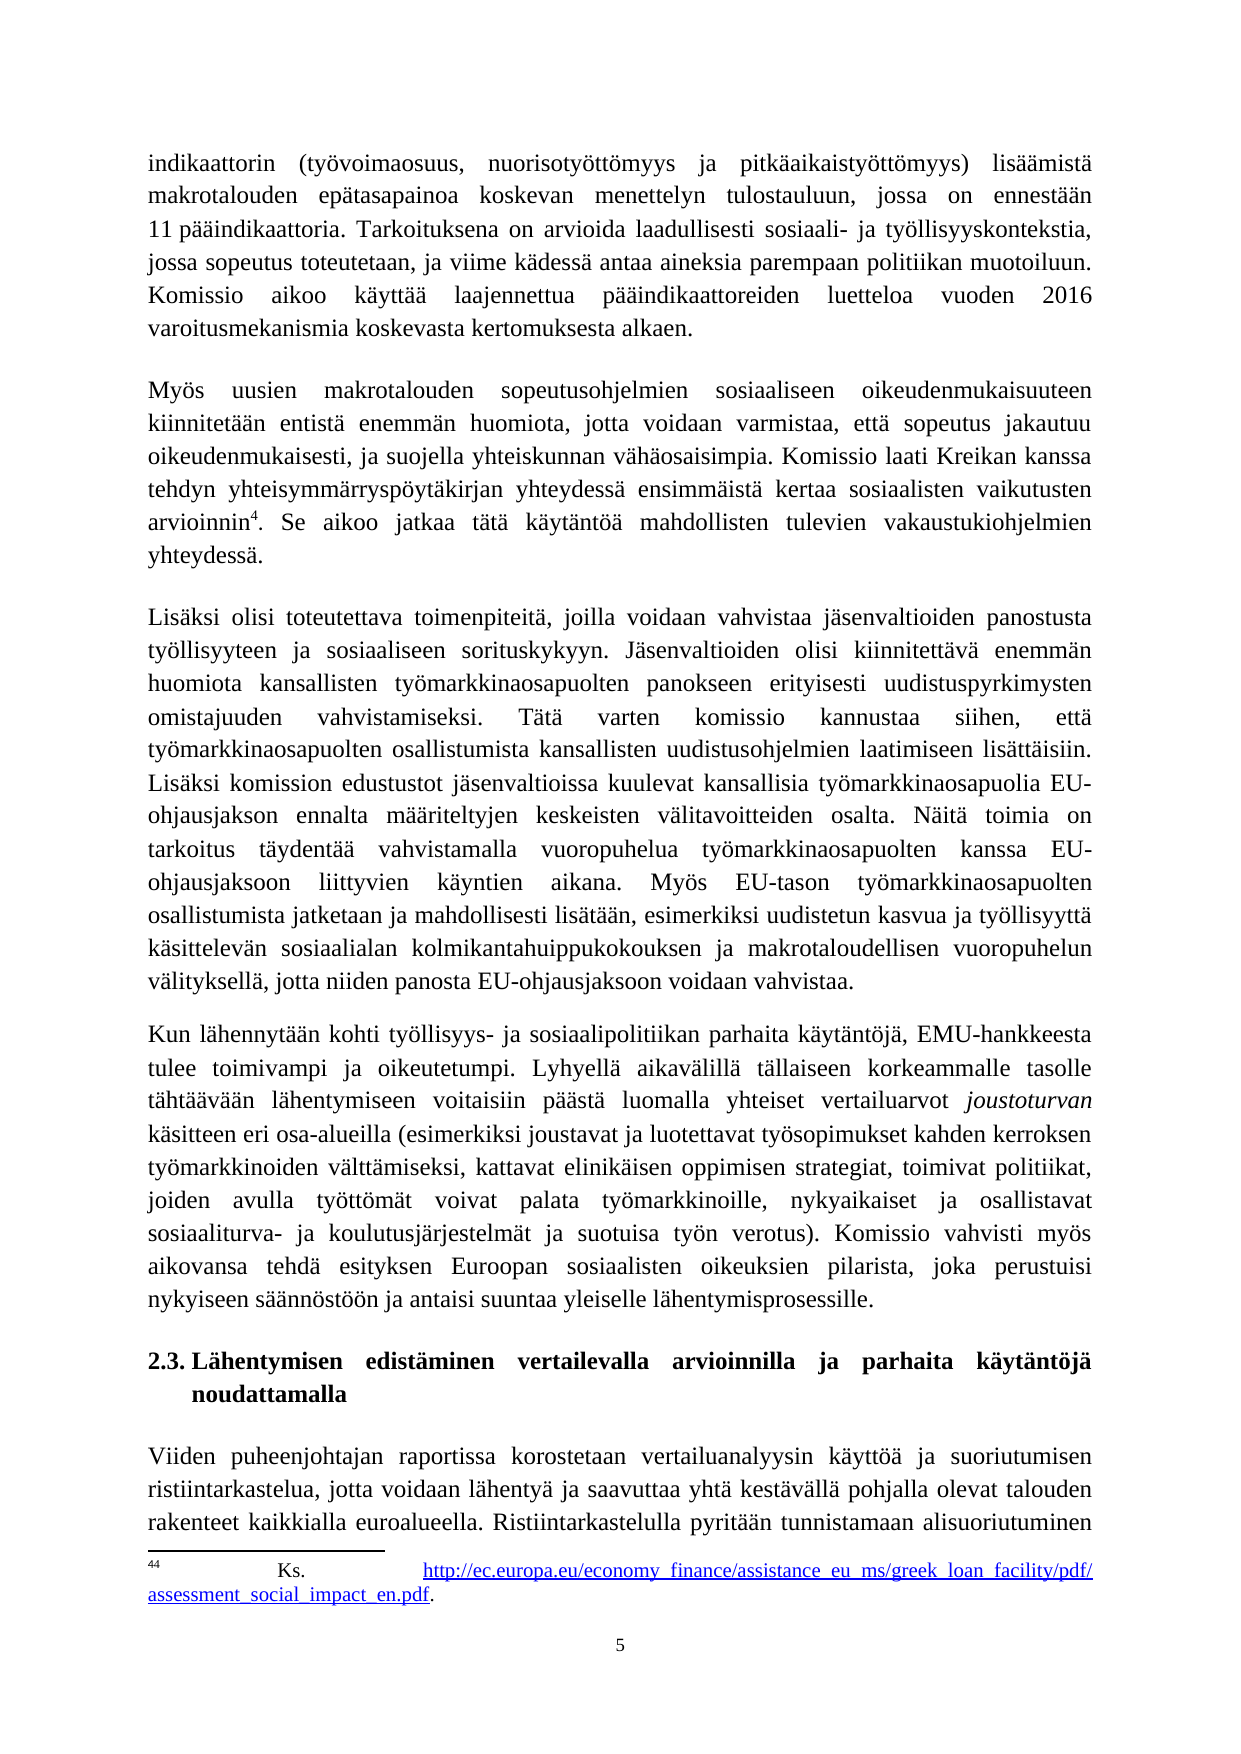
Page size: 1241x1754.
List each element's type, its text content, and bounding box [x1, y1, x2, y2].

text Kun lähennytään kohti työllisyys- ja sosiaalipolitiikan parhaita käytäntöjä, EMU-hankkeesta tulee toimivampi ja oikeutetumpi. Lyhyellä aikavälillä tällaiseen korkeammalle tasolle tähtäävään lähentymiseen voitaisiin päästä luomalla yhteiset vertailuarvot joustoturvan käsitteen eri osa-alueilla (esimerkiksi joustavat ja luotettavat työsopimukset kahden kerroksen työmarkkinoiden välttämiseksi, kattavat elinikäisen oppimisen strategiat, toimivat politiikat, joiden avulla työttömät voivat palata työmarkkinoille, nykyaikaiset ja osallistavat sosiaaliturva- ja koulutusjärjestelmät ja suotuisa työn verotus). Komissio vahvisti myös aikovansa tehdä esityksen Euroopan sosiaalisten oikeuksien pilarista, joka perustuisi nykyiseen säännöstöön ja antaisi suuntaa yleiselle lähentymisprosessille. [148, 1019, 1093, 1312]
subtitle Lähentymisen edistäminen vertailevalla arvioinnilla ja parhaita käytäntöjä noudattamalla [148, 1346, 1093, 1408]
text Myös uusien makrotalouden sopeutusohjelmien sosiaaliseen oikeudenmukaisuuteen kiinnitetään entistä enemmän huomiota, jotta voidaan varmistaa, että sopeutus jakautuu oikeudenmukaisesti, ja suojella yhteiskunnan vähäosaisimpia. Komissio laati Kreikan kanssa tehdyn yhteisymmärryspöytäkirjan yhteydessä ensimmäistä kertaa sosiaalisten vaikutusten arvioinnin. Se aikoo jatkaa tätä käytäntöä mahdollisten tulevien vakaustukiohjelmien yhteydessä. [148, 375, 1093, 569]
text Lisäksi olisi toteutettava toimenpiteitä, joilla voidaan vahvistaa jäsenvaltioiden panostusta työllisyyteen ja sosiaaliseen sorituskykyyn. Jäsenvaltioiden olisi kiinnitettävä enemmän huomiota kansallisten työmarkkinaosapuolten panokseen erityisesti uudistuspyrkimysten omistajuuden vahvistamiseksi. Tätä varten komissio kannustaa siihen, että työmarkkinaosapuolten osallistumista kansallisten uudistusohjelmien laatimiseen lisättäisiin. Lisäksi komission edustustot jäsenvaltioissa kuulevat kansallisia työmarkkinaosapuolia EU-ohjausjakson ennalta määriteltyjen keskeisten välitavoitteiden osalta. Näitä toimia on tarkoitus täydentää vahvistamalla vuoropuhelua työmarkkinaosapuolten kanssa EU-ohjausjaksoon liittyvien käyntien aikana. Myös EU-tason työmarkkinaosapuolten osallistumista jatketaan ja mahdollisesti lisätään, esimerkiksi uudistetun kasvua ja työllisyyttä käsittelevän sosiaalialan kolmikantahuippukokouksen ja makrotaloudellisen vuoropuhelun välityksellä, jotta niiden panosta EU-ohjausjaksoon voidaan vahvistaa. [148, 602, 1093, 994]
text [148, 148, 1093, 341]
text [148, 1441, 1093, 1536]
